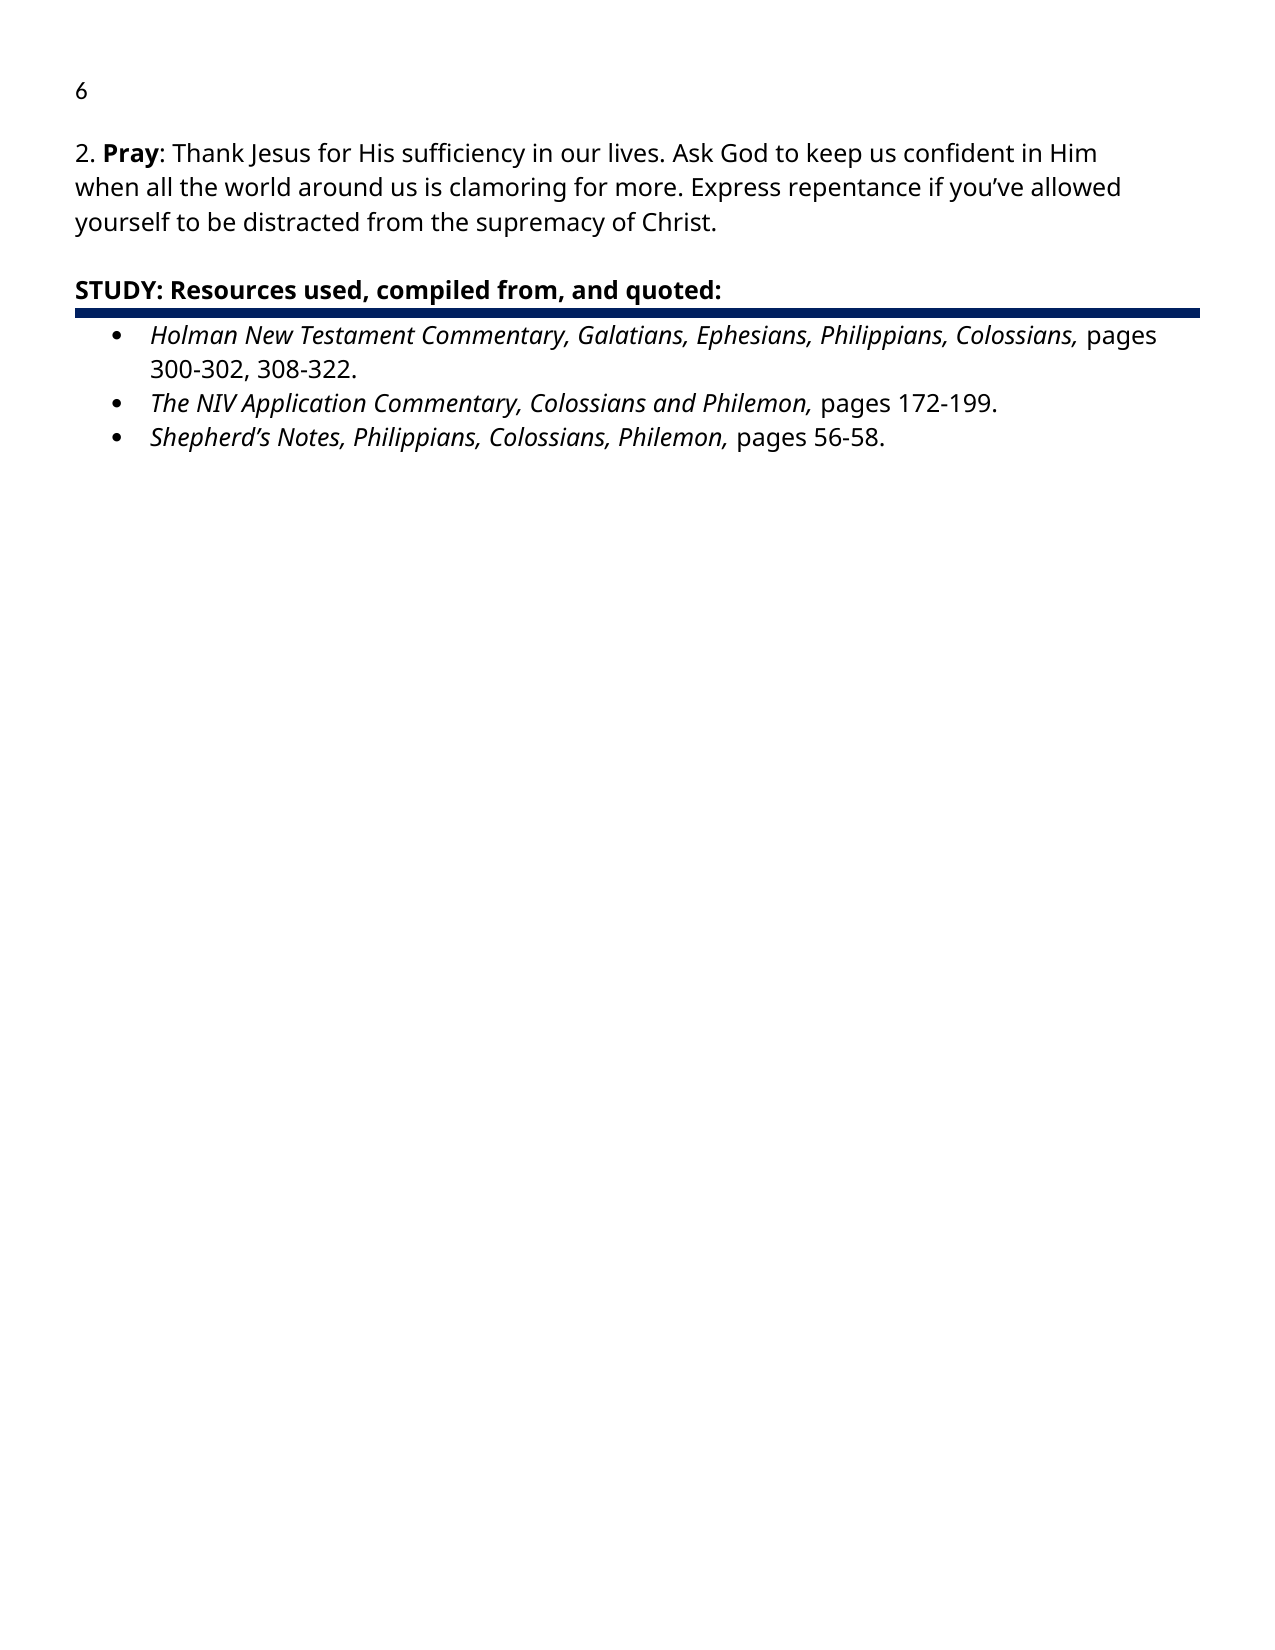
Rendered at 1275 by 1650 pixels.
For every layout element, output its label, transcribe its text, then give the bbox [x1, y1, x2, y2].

list Shepherd’s Notes, Philippians, Colossians, Philemon, pages 56-58. [112, 420, 1200, 454]
text STUDY: Resources used, compiled from, and quoted: [75, 272, 1200, 308]
list The NIV Application Commentary, Colossians and Philemon, pages 172-199. [112, 386, 1200, 420]
list Holman New Testament Commentary, Galatians, Ephesians, Philippians, Colossians, pages 300-302, 308-322. [112, 318, 1200, 386]
text 2. Pray: Thank Jesus for His sufficiency in our lives. Ask God to keep us confident in Him when all the world around us is clamoring for more. Express repentance if you’ve allowed yourself to be distracted from the supremacy of Christ. [75, 136, 1140, 238]
